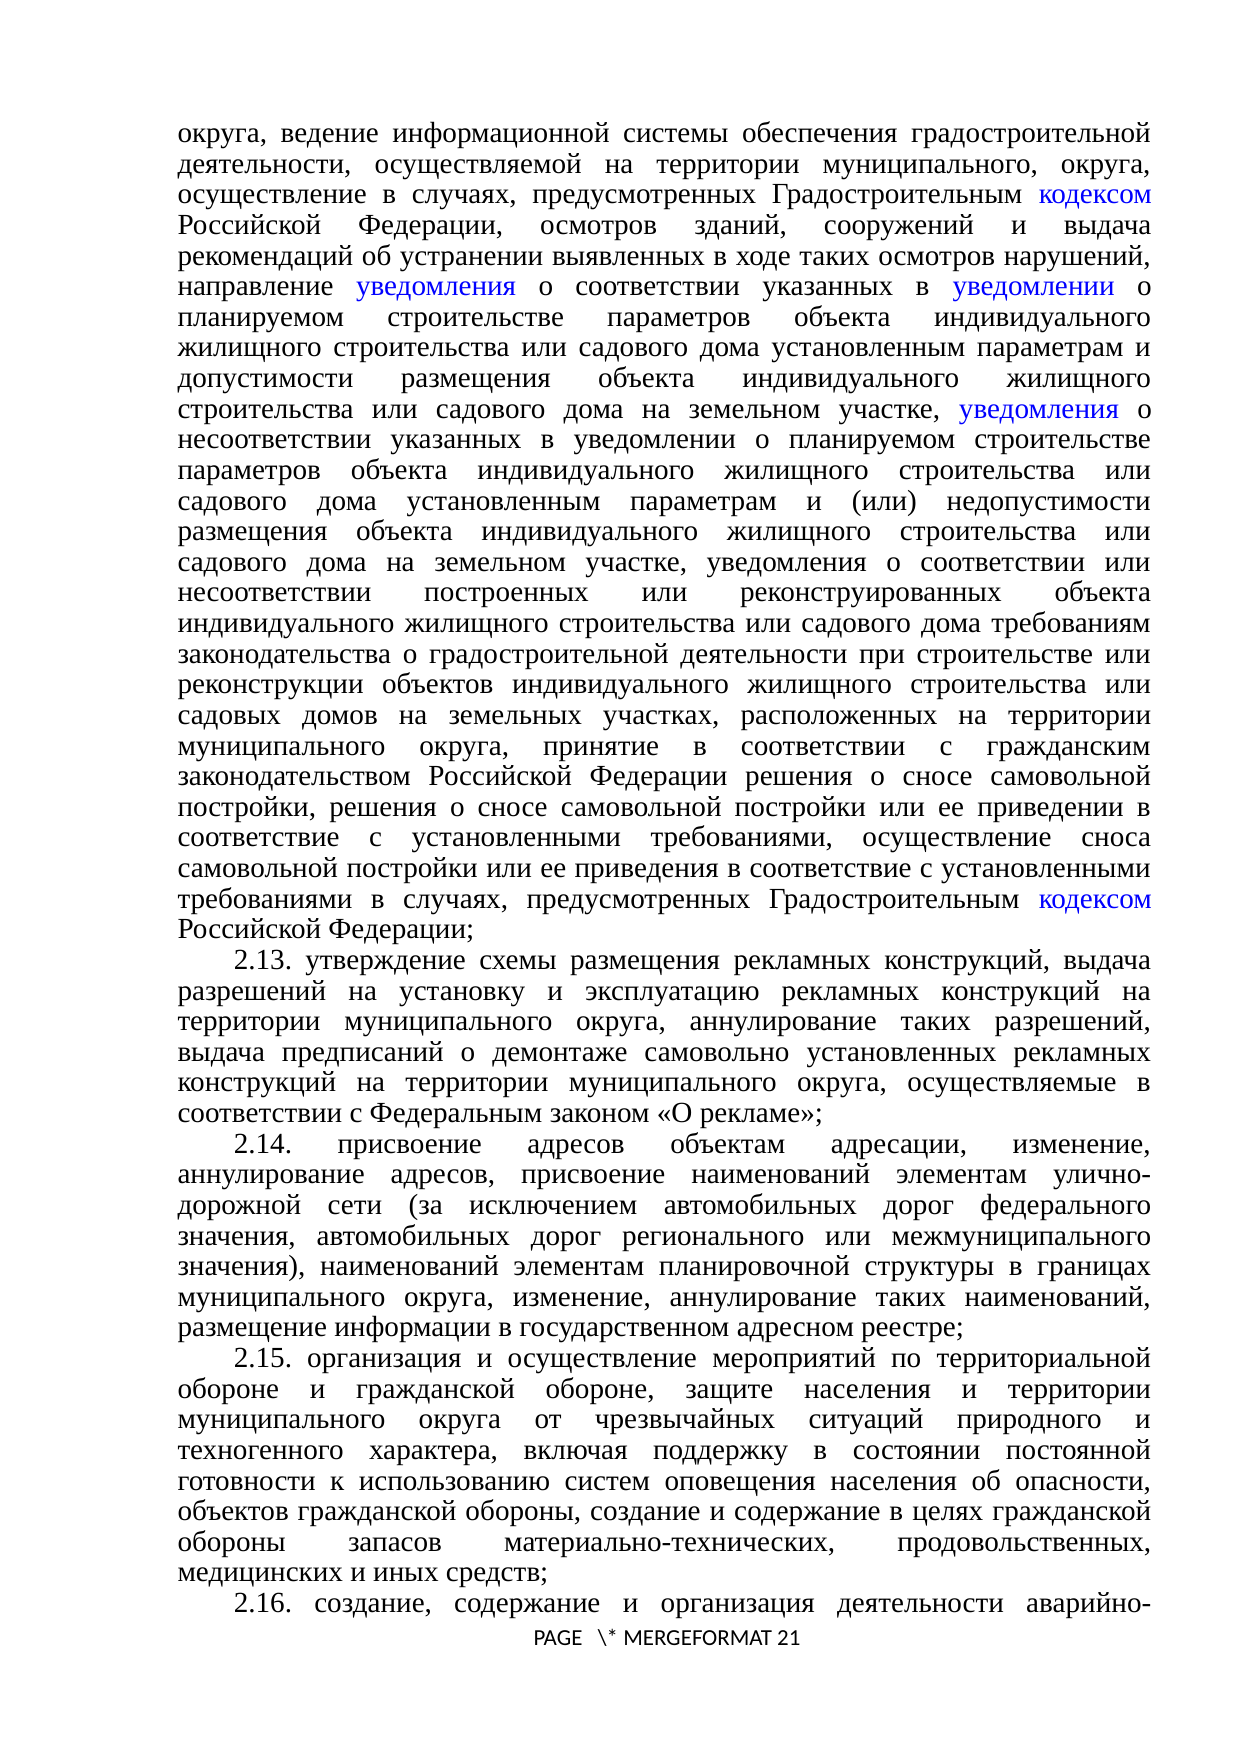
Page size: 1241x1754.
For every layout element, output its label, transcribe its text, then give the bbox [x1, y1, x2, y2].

text 2.14. присвоение адресов объектам адресации, изменение, аннулирование адресов, присвоение наименований элементам улично-дорожной сети (за исключением автомобильных дорог федерального значения, автомобильных дорог регионального или межмуниципального значения), наименований элементам планировочной структуры в границах муниципального округа, изменение, аннулирование таких наименований, размещение информации в государственном адресном реестре; [177, 1129, 1152, 1343]
text 2.13. утверждение схемы размещения рекламных конструкций, выдача разрешений на установку и эксплуатацию рекламных конструкций на территории муниципального округа, аннулирование таких разрешений, выдача предписаний о демонтаже самовольно установленных рекламных конструкций на территории муниципального округа, осуществляемые в соответствии с Федеральным законом «О рекламе»; [177, 945, 1152, 1129]
text 2.15. организация и осуществление мероприятий по территориальной обороне и гражданской обороне, защите населения и территории муниципального округа от чрезвычайных ситуаций природного и техногенного характера, включая поддержку в состоянии постоянной готовности к использованию систем оповещения населения об опасности, объектов гражданской обороны, создание и содержание в целях гражданской обороны запасов материально-технических, продовольственных, медицинских и иных средств; [177, 1343, 1152, 1588]
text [177, 1588, 1152, 1619]
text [177, 118, 1152, 945]
